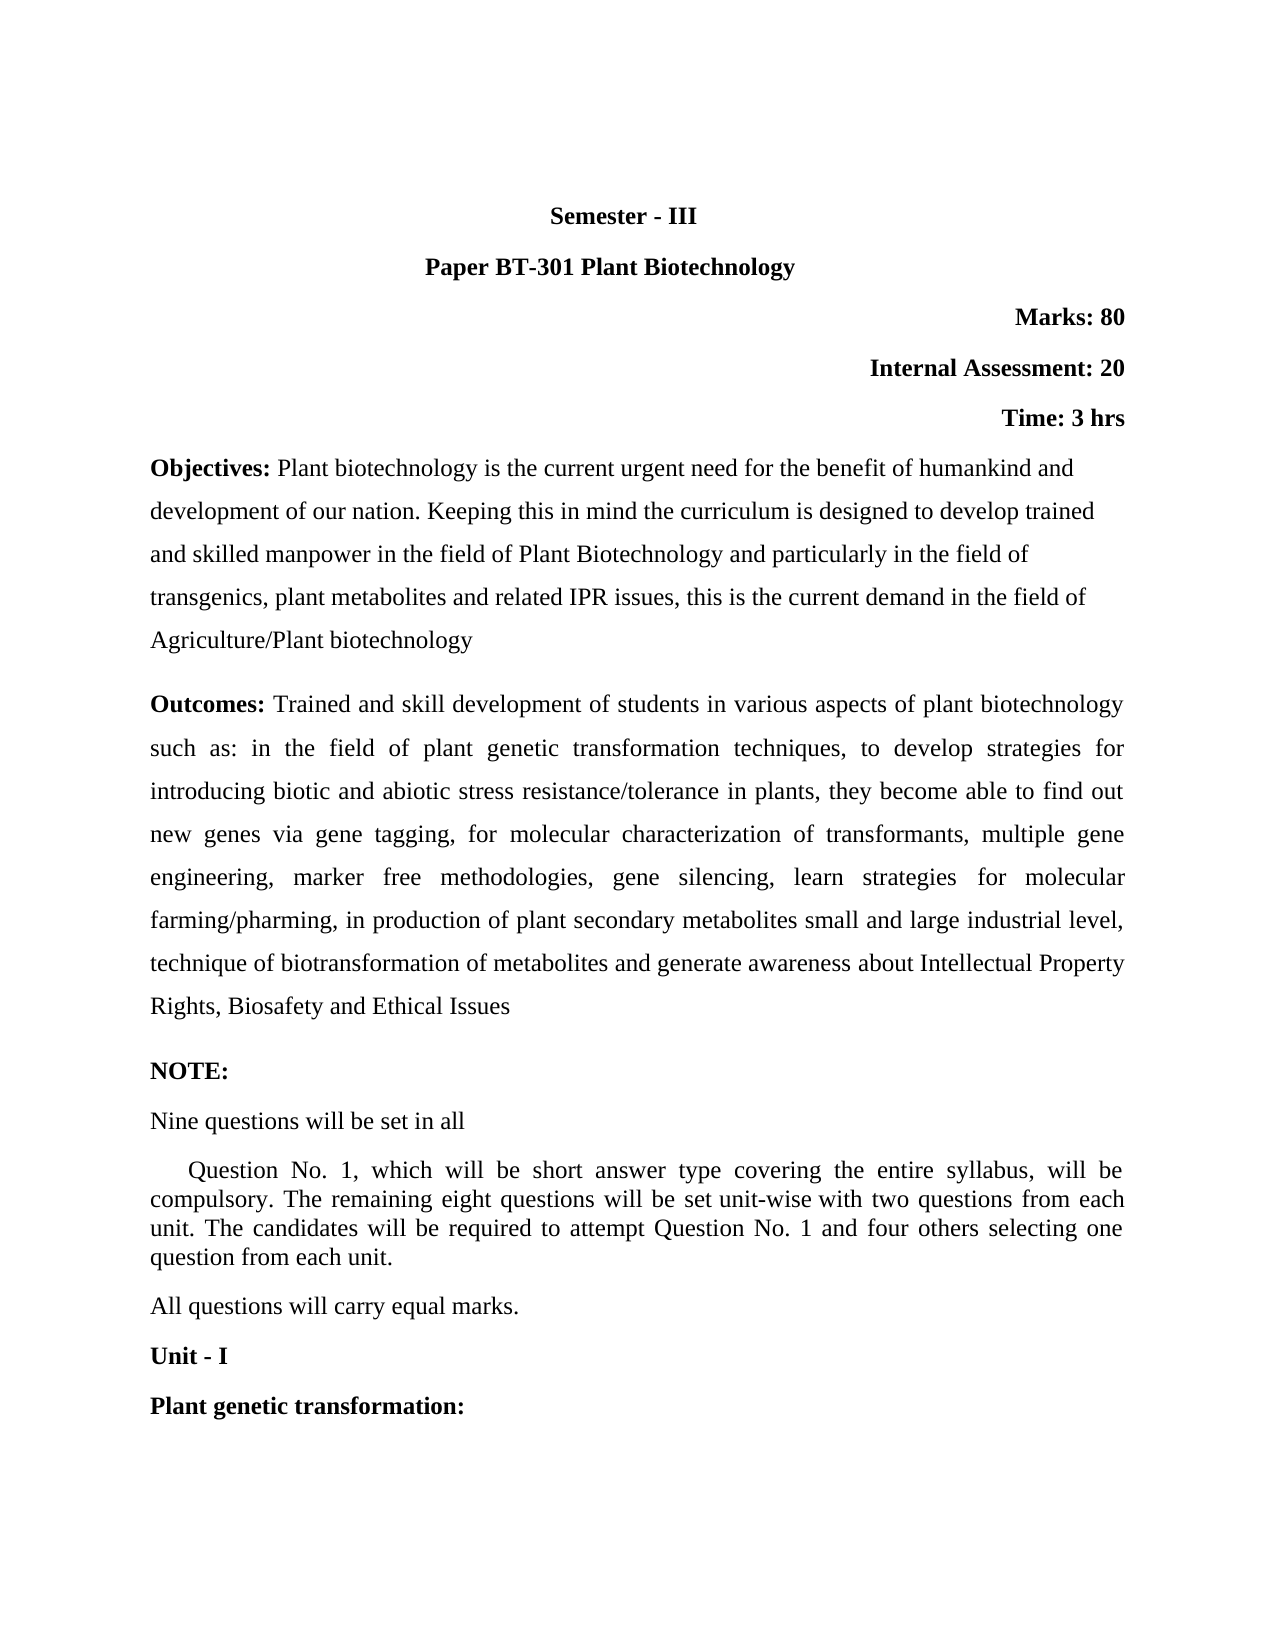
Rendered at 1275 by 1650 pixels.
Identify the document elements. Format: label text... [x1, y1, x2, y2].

text Objectives: Plant biotechnology is the current urgent need for the benefit of humankind and development of our nation. Keeping this in mind the curriculum is designed to develop trained and skilled manpower in the field of Plant Biotechnology and particularly in the field of transgenics, plant metabolites and related IPR issues, this is the current demand in the field of Agriculture/Plant biotechnology [150, 453, 1125, 654]
text Question No. 1, which will be short answer type covering the entire syllabus, will be compulsory. The remaining eight questions will be set unit-wise with two questions from each unit. The candidates will be required to attempt Question No. 1 and four others selecting one question from each unit. [112, 1156, 1125, 1271]
text Outcomes: Trained and skill development of students in various aspects of plant biotechnology such as: in the field of plant genetic transformation techniques, to develop strategies for introducing biotic and abiotic stress resistance/tolerance in plants, they become able to find out new genes via gene tagging, for molecular characterization of transformants, multiple gene engineering, marker free methodologies, gene silencing, learn strategies for molecular farming/pharming, in production of plant secondary metabolites small and large industrial level, technique of biotransformation of metabolites and generate awareness about Intellectual Property Rights, Biosafety and Ethical Issues [150, 689, 1125, 1020]
text NOTE: [150, 1055, 1125, 1085]
text Internal Assessment: 20 [150, 352, 1125, 382]
text All questions will carry equal marks. [150, 1291, 1125, 1320]
text Nine questions will be set in all [150, 1106, 1125, 1135]
text Plant genetic transformation: [150, 1391, 1125, 1420]
text Semester - III [375, 201, 1125, 230]
text Paper BT-301 Plant Biotechnology [150, 251, 1125, 281]
text Marks: 80 [150, 302, 1125, 331]
text Time: 3 hrs [150, 403, 1125, 432]
text Unit - I [150, 1341, 1125, 1370]
